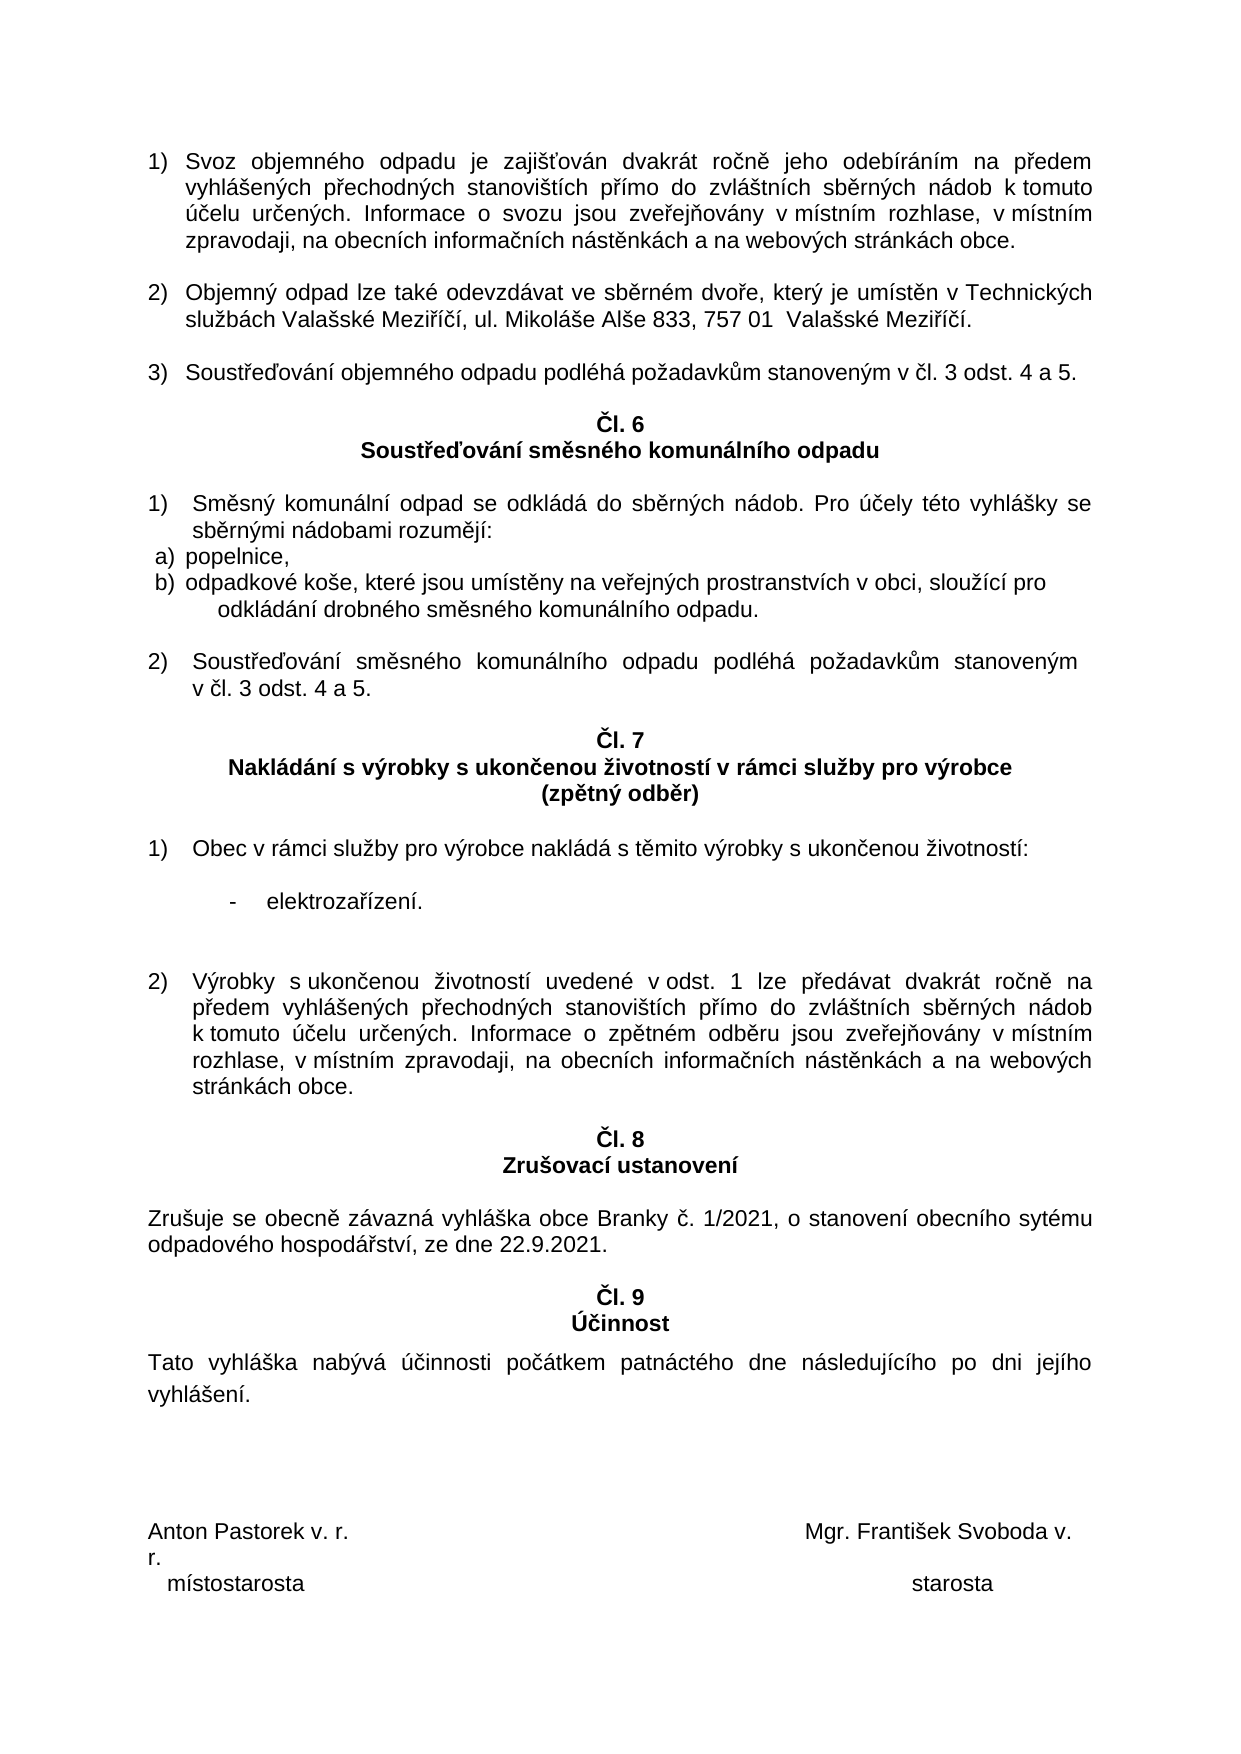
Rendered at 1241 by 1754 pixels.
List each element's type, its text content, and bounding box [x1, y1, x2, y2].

list odpadkové koše, které jsou umístěny na veřejných prostranstvích v obci, sloužící pro [148, 569, 1093, 596]
list elektrozařízení. [229, 888, 1093, 914]
text Čl. 6 [148, 411, 1093, 437]
text Čl. 9 [148, 1284, 1093, 1310]
text Účinnost [148, 1310, 1093, 1337]
subtitle (zpětný odběr) [148, 780, 1093, 806]
text Čl. 8 [148, 1126, 1093, 1152]
text Anton Pastorek v. r. Mgr. František Svoboda v. r. [148, 1518, 1093, 1570]
list Svoz objemného odpadu je zajišťován dvakrát ročně jeho odebíráním na předem vyhlášených přechodných stanovištích přímo do zvláštních sběrných nádob k tomuto účelu určených. Informace o svozu jsou zveřejňovány v místním rozhlase, v místním zpravodaji, na obecních informačních nástěnkách a na webových stránkách obce. [148, 148, 1093, 253]
list Soustřeďování směsného komunálního odpadu podléhá požadavkům stanoveným v čl. 3 odst. 4 a 5. [148, 648, 1093, 701]
list Obec v rámci služby pro výrobce nakládá s těmito výrobky s ukončenou životností: [148, 835, 1093, 862]
list Směsný komunální odpad se odkládá do sběrných nádob. Pro účely této vyhlášky se sběrnými nádobami rozumějí: [148, 490, 1093, 543]
list popelnice, [148, 543, 1093, 569]
text Zrušuje se obecně závazná vyhláška obce Branky č. 1/2021, o stanovení obecního sytému odpadového hospodářství, ze dne 22.9.2021. [148, 1205, 1093, 1258]
text Zrušovací ustanovení [148, 1152, 1093, 1178]
subtitle Nakládání s výrobky s ukončenou životností v rámci služby pro výrobce [148, 754, 1093, 780]
text Soustřeďování směsného komunálního odpadu [148, 437, 1093, 464]
text Čl. 7 [148, 727, 1093, 754]
text odkládání drobného směsného komunálního odpadu. [192, 596, 1093, 622]
list Výrobky s ukončenou životností uvedené v odst. 1 lze předávat dvakrát ročně na předem vyhlášených přechodných stanovištích přímo do zvláštních sběrných nádob k tomuto účelu určených. Informace o zpětném odběru jsou zveřejňovány v místním rozhlase, v místním zpravodaji, na obecních informačních nástěnkách a na webových stránkách obce. [148, 968, 1093, 1099]
list Soustřeďování objemného odpadu podléhá požadavkům stanoveným v čl. 3 odst. 4 a 5. [148, 358, 1093, 385]
text Tato vyhláška nabývá účinnosti počátkem patnáctého dne následujícího po dni jejího vyhlášení. [148, 1349, 1093, 1407]
text místostarosta starosta [148, 1570, 1093, 1597]
list Objemný odpad lze také odevzdávat ve sběrném dvoře, který je umístěn v Technických službách Valašské Meziříčí, ul. Mikoláše Alše 833, 757 01 Valašské Meziříčí. [148, 279, 1093, 332]
